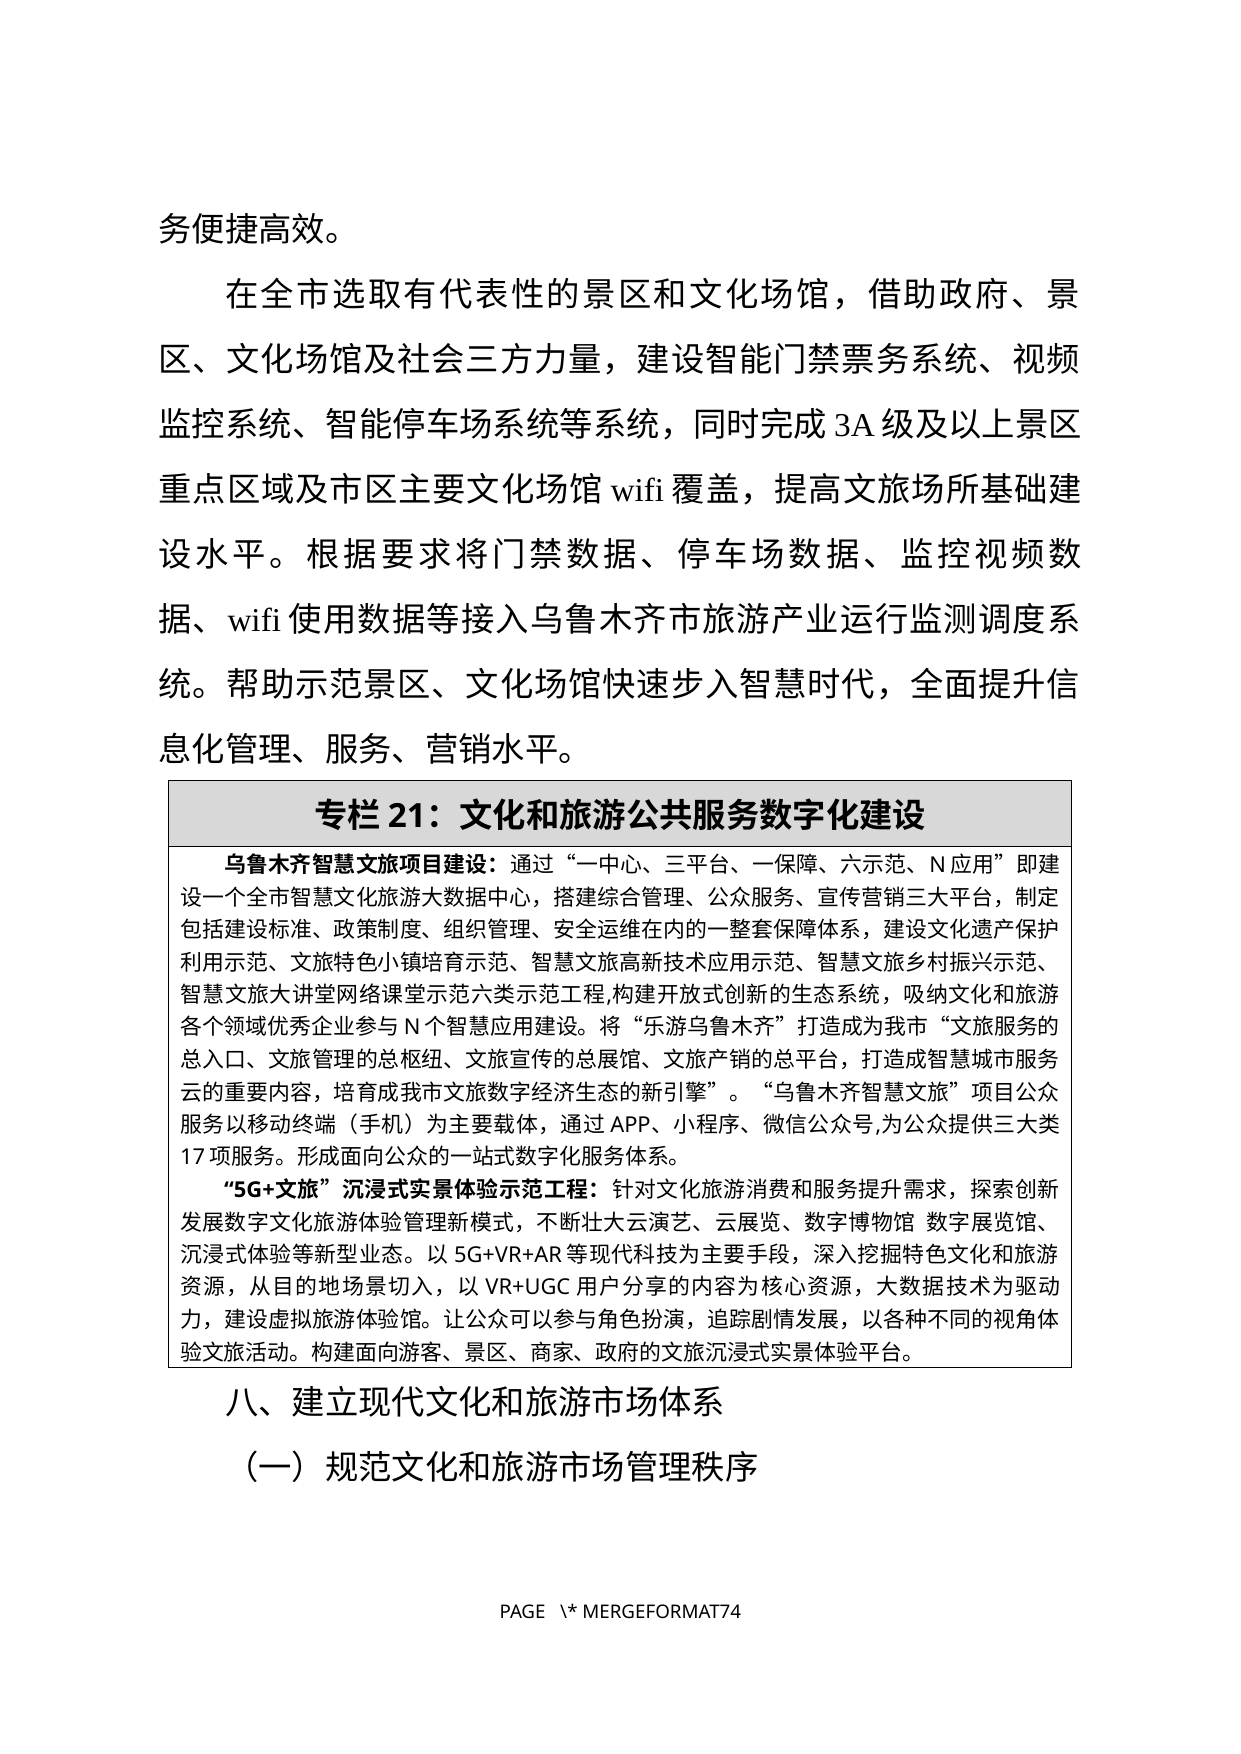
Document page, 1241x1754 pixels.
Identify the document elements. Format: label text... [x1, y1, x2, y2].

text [158, 194, 1082, 259]
subtitle 八、建立现代文化和旅游市场体系 [158, 1368, 1082, 1433]
text 在全市选取有代表性的景区和文化场馆，借助政府、景区、文化场馆及社会三方力量，建设智能门禁票务系统、视频监控系统、智能停车场系统等系统，同时完成3A级及以上景区重点区域及市区主要文化场馆wifi覆盖，提高文旅场所基础建设水平。根据要求将门禁数据、停车场数据、监控视频数据、wifi使用数据等接入乌鲁木齐市旅游产业运行监测调度系统。帮助示范景区、文化场馆快速步入智慧时代，全面提升信息化管理、服务、营销水平。 [158, 259, 1082, 779]
subtitle （一）规范文化和旅游市场管理秩序 [158, 1433, 1082, 1498]
table_cell 乌鲁木齐智慧文旅项目建设：通过“一中心、三平台、一保障、六示范、N应用”即建设一个全市智慧文化旅游大数据中心，搭建综合管理、公众服务、宣传营销三大平台，制定包括建设标准、政策制度、组织管理、安全运维在内的一整套保障体系，建设文化遗产保护利用示范、文旅特色小镇培育示范、智慧文旅高新技术应用示范、智慧文旅乡村振兴示范、智慧文旅大讲堂网络课堂示范六类示范工程,构建开放式创新的生态系统，吸纳文化和旅游各个领域优秀企业参与N个智慧应用建设。将“乐游乌鲁木齐”打造成为我市“文旅服务的总入口、文旅管理的总枢纽、文旅宣传的总展馆、文旅产销的总平台，打造成智慧城市服务云的重要内容，培育成我市文旅数字经济生态的新引擎”。“乌鲁木齐智慧文旅”项目公众服务以移动终端（手机）为主要载体，通过APP、小程序、微信公众号,为公众提供三大类17项服务。形成面向公众的一站式数字化服务体系。 “5G+文旅”沉浸式实景体验示范工程：针对文化旅游消费和服务提升需求，探索创新发展数字文化旅游体验管理新模式，不断壮大云演艺、云展览、数字博物馆 数字展览馆、沉浸式体验等新型业态。以5G+VR+AR等现代科技为主要手段，深入挖掘特色文化和旅游资源，从目的地场景切入，以VR+UGC用户分享的内容为核心资源，大数据技术为驱动力，建设虚拟旅游体验馆。让公众可以参与角色扮演，追踪剧情发展，以各种不同的视角体验文旅活动。构建面向游客、景区、商家、政府的文旅沉浸式实景体验平台。 [169, 847, 1071, 1367]
table_header 专栏21：文化和旅游公共服务数字化建设 [169, 781, 1071, 846]
